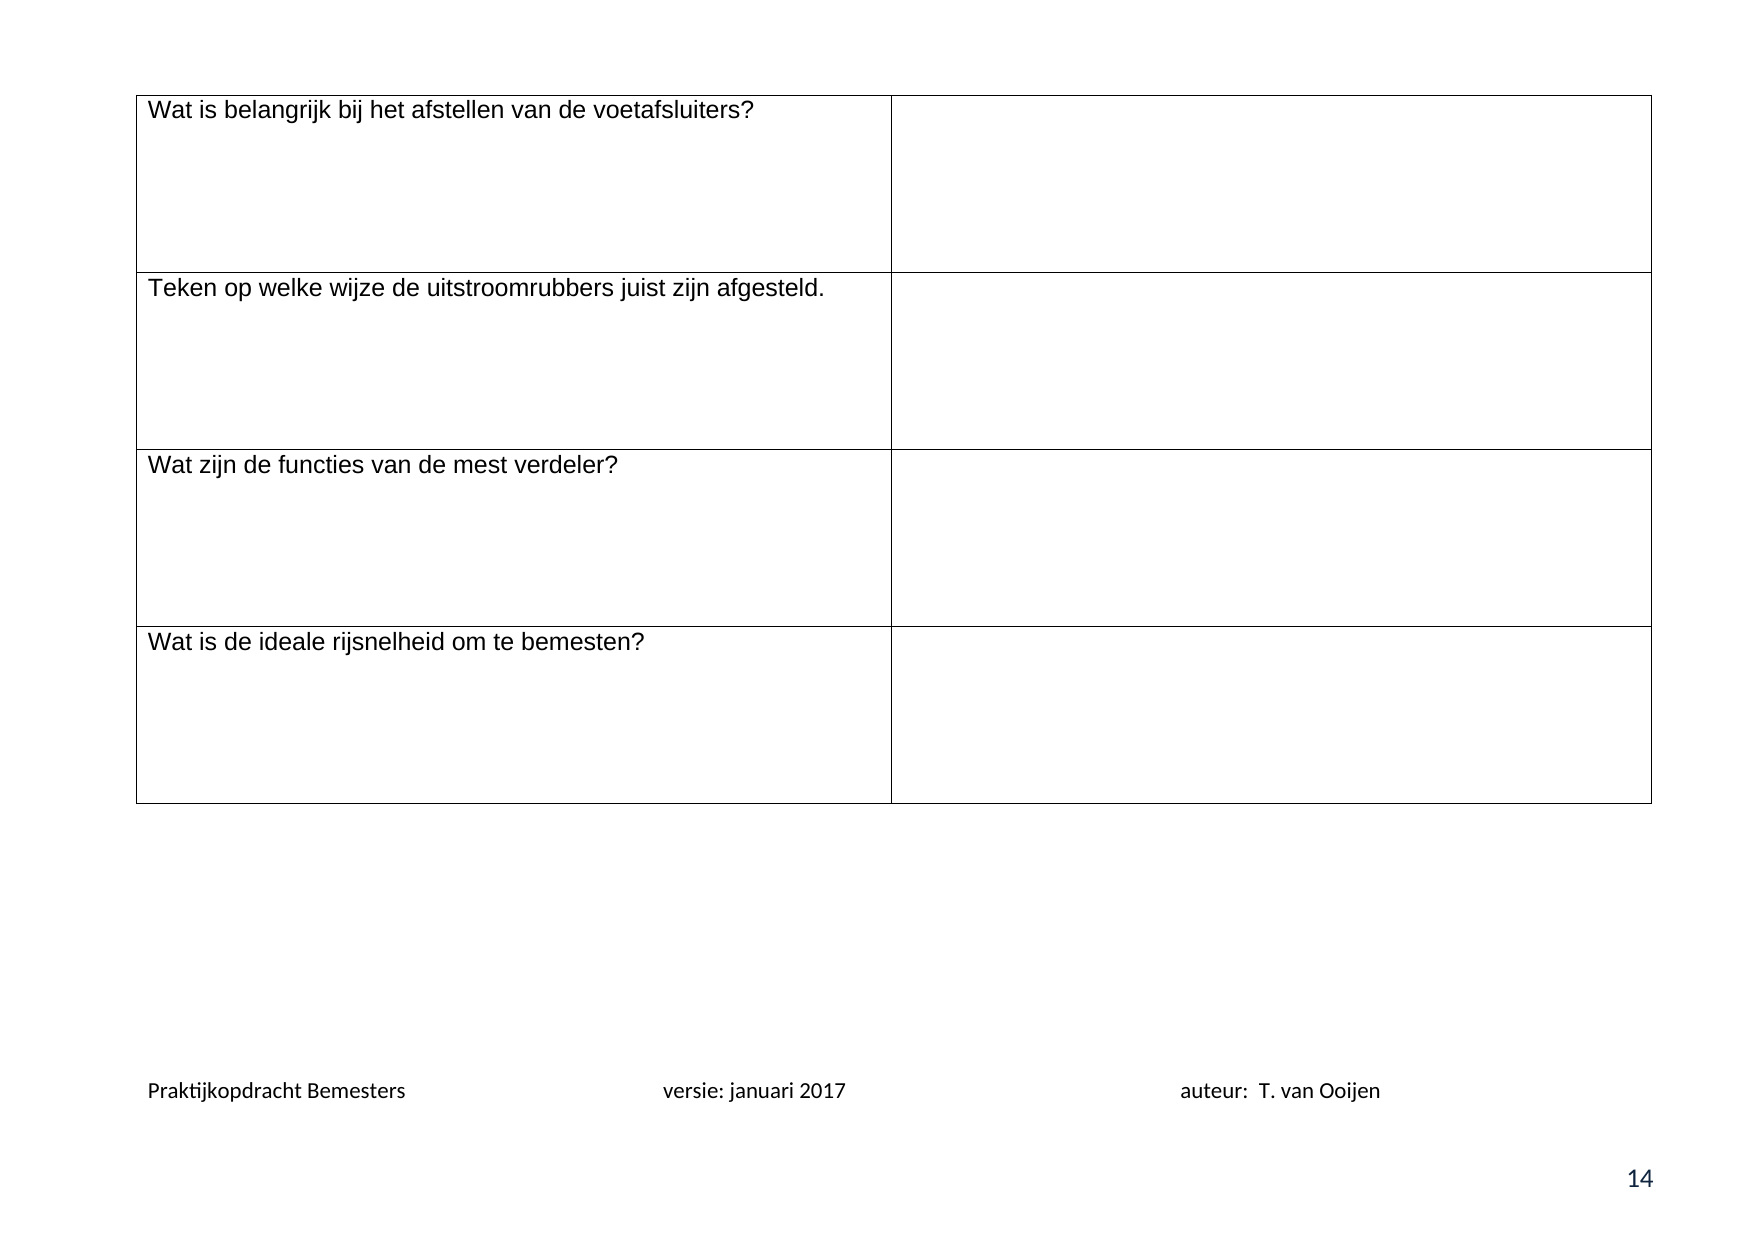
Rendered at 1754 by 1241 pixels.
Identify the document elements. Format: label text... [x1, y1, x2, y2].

table_cell [892, 450, 1651, 626]
table_cell [892, 627, 1651, 803]
table_cell Wat zijn de functies van de mest verdeler? [137, 450, 891, 626]
table_cell Wat is de ideale rijsnelheid om te bemesten? [137, 627, 891, 803]
table_cell [892, 273, 1651, 449]
table_cell Wat is belangrijk bij het afstellen van de voetafsluiters? [137, 96, 891, 272]
table_cell Teken op welke wijze de uitstroomrubbers juist zijn afgesteld. [137, 273, 891, 449]
table_cell [892, 96, 1651, 272]
